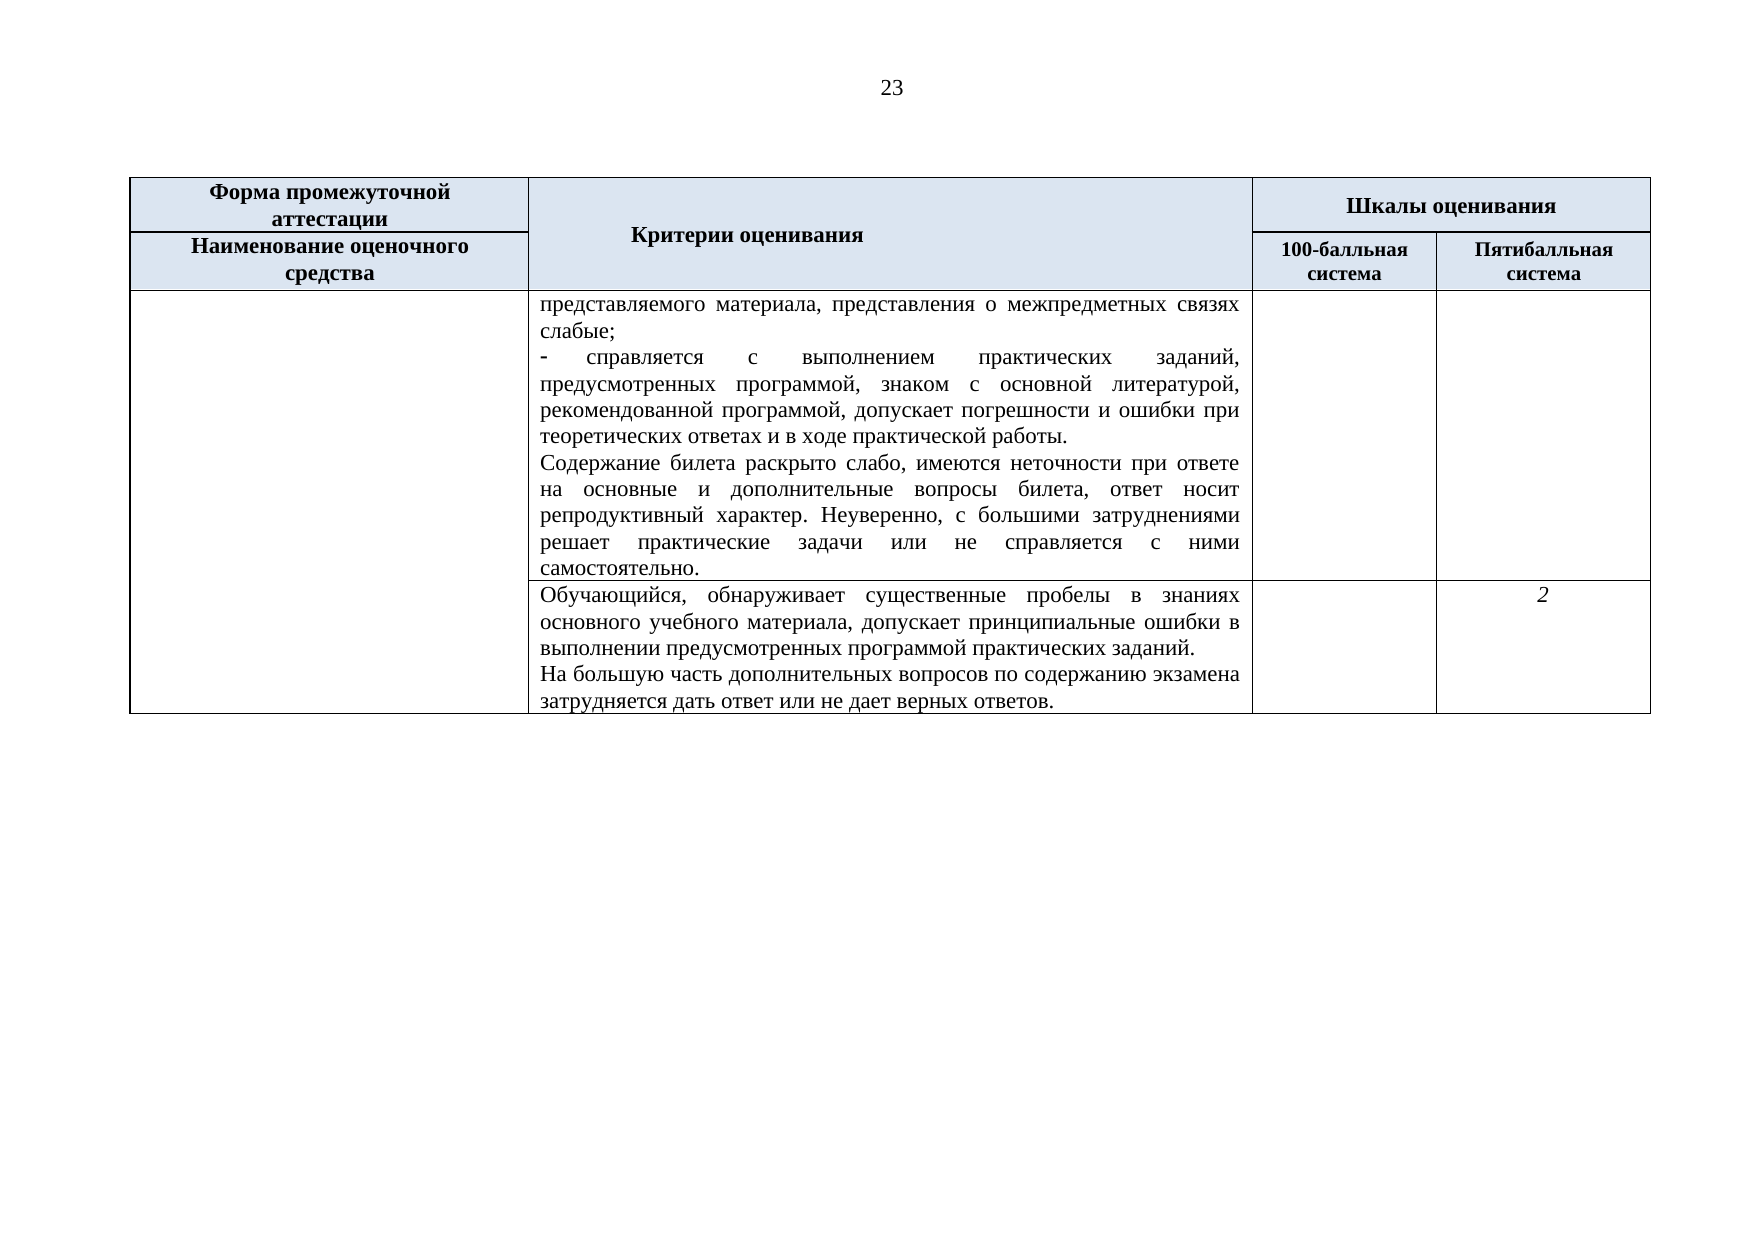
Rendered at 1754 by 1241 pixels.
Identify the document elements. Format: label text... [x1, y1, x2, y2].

table_cell 2 [1437, 581, 1650, 713]
table_header Шкалы оценивания [1253, 178, 1650, 231]
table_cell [529, 291, 1252, 580]
table_cell Наименование оценочного средства [131, 233, 528, 289]
table_cell Пятибалльная система [1437, 233, 1650, 289]
table_cell [1253, 581, 1436, 713]
table_cell Обучающийся, обнаруживает существенные пробелы в знаниях основного учебного материала, допускает принципиальные ошибки в выполнении предусмотренных программой практических заданий. На большую часть дополнительных вопросов по содержанию экзамена затрудняется дать ответ или не дает верных ответов. [529, 581, 1252, 713]
table_cell 3 [1437, 291, 1650, 580]
table_cell 100-балльная система [1253, 233, 1436, 289]
table_cell [1253, 291, 1436, 580]
table_header Критерии оценивания [529, 178, 1252, 289]
table_header Форма промежуточной аттестации [131, 178, 528, 231]
